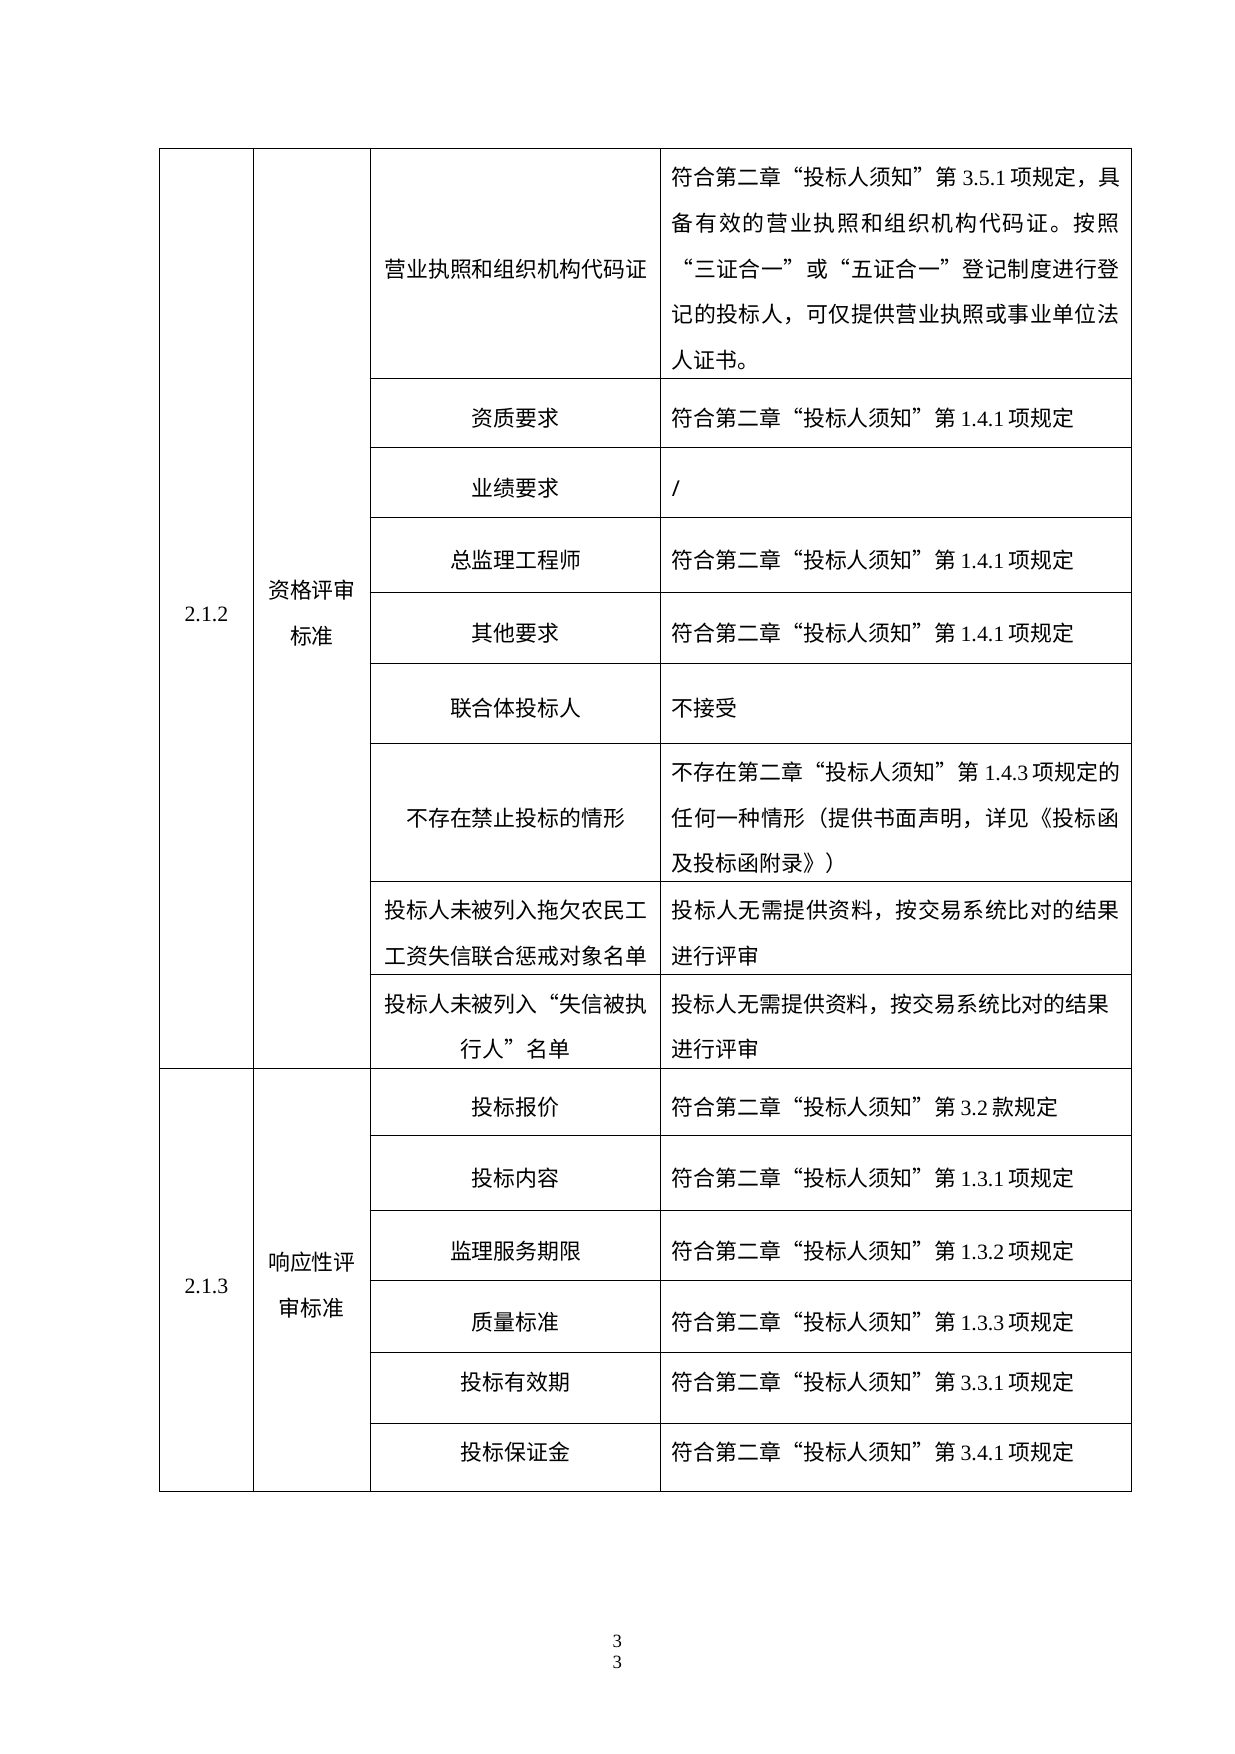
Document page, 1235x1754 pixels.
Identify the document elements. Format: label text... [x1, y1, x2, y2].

table_cell 监理服务期限 [371, 1211, 660, 1280]
table_cell 符合第二章“投标人须知”第1.4.1项规定 [661, 518, 1131, 592]
table_cell 业绩要求 [371, 448, 660, 517]
table_cell 符合第二章“投标人须知”第3.3.1项规定 [661, 1353, 1131, 1423]
table_cell 2.1.2 [160, 149, 253, 1068]
table_cell 投标人无需提供资料，按交易系统比对的结果进行评审 [661, 975, 1131, 1068]
table_cell 符合第二章“投标人须知”第3.4.1项规定 [661, 1424, 1131, 1491]
table_cell 投标人未被列入拖欠农民工工资失信联合惩戒对象名单 [371, 882, 660, 974]
table_cell 符合第二章“投标人须知”第1.4.1项规定 [661, 379, 1131, 447]
table_cell 营业执照和组织机构代码证 [371, 149, 660, 378]
table_cell 符合第二章“投标人须知”第1.3.1项规定 [661, 1136, 1131, 1210]
table_cell 联合体投标人 [371, 664, 660, 742]
table_cell 不存在第二章“投标人须知”第1.4.3项规定的任何一种情形（提供书面声明，详见《投标函及投标函附录》） [661, 744, 1131, 881]
table_cell 符合第二章“投标人须知”第1.3.2项规定 [661, 1211, 1131, 1280]
table_cell 响应性评审标准 [254, 1069, 370, 1491]
table_cell 2.1.3 [160, 1069, 253, 1491]
table_cell 质量标准 [371, 1281, 660, 1352]
table_cell 总监理工程师 [371, 518, 660, 592]
table_cell 投标人无需提供资料，按交易系统比对的结果进行评审 [661, 882, 1131, 974]
table_cell 符合第二章“投标人须知”第3.2款规定 [661, 1069, 1131, 1135]
table_cell 符合第二章“投标人须知”第1.4.1项规定 [661, 593, 1131, 663]
table_cell 投标人未被列入“失信被执行人”名单 [371, 975, 660, 1068]
table_cell / [661, 448, 1131, 517]
table_cell 投标报价 [371, 1069, 660, 1135]
table_cell 不接受 [661, 664, 1131, 742]
table_cell 投标内容 [371, 1136, 660, 1210]
table_cell 符合第二章“投标人须知”第3.5.1项规定，具备有效的营业执照和组织机构代码证。按照“三证合一”或“五证合一”登记制度进行登记的投标人，可仅提供营业执照或事业单位法人证书。 [661, 149, 1131, 378]
table_cell 不存在禁止投标的情形 [371, 744, 660, 881]
table_cell 投标有效期 [371, 1353, 660, 1423]
table_cell 其他要求 [371, 593, 660, 663]
table_cell 符合第二章“投标人须知”第1.3.3项规定 [661, 1281, 1131, 1352]
table_cell 投标保证金 [371, 1424, 660, 1491]
table_cell 资质要求 [371, 379, 660, 447]
table_cell 资格评审标准 [254, 149, 370, 1068]
